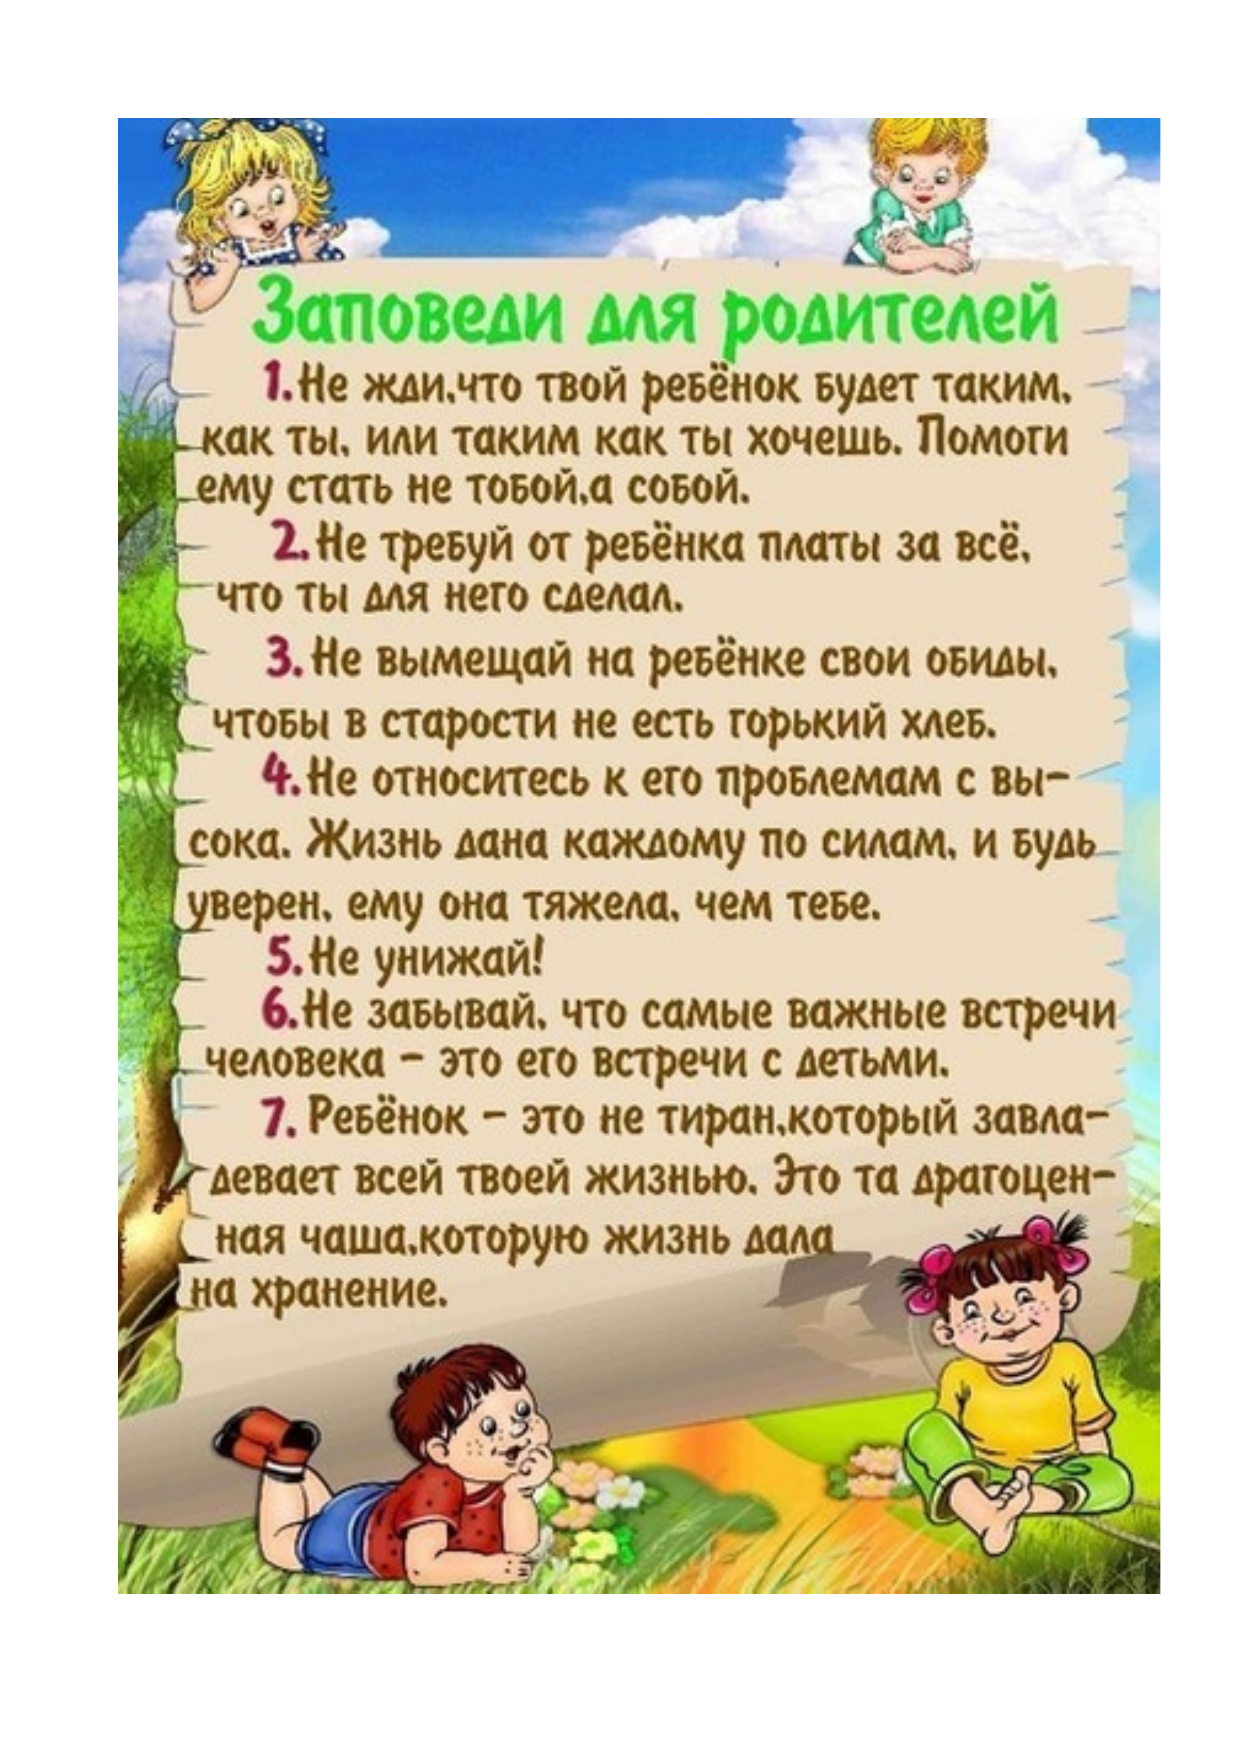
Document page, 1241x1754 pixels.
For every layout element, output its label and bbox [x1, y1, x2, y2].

picture [118, 118, 1161, 1594]
